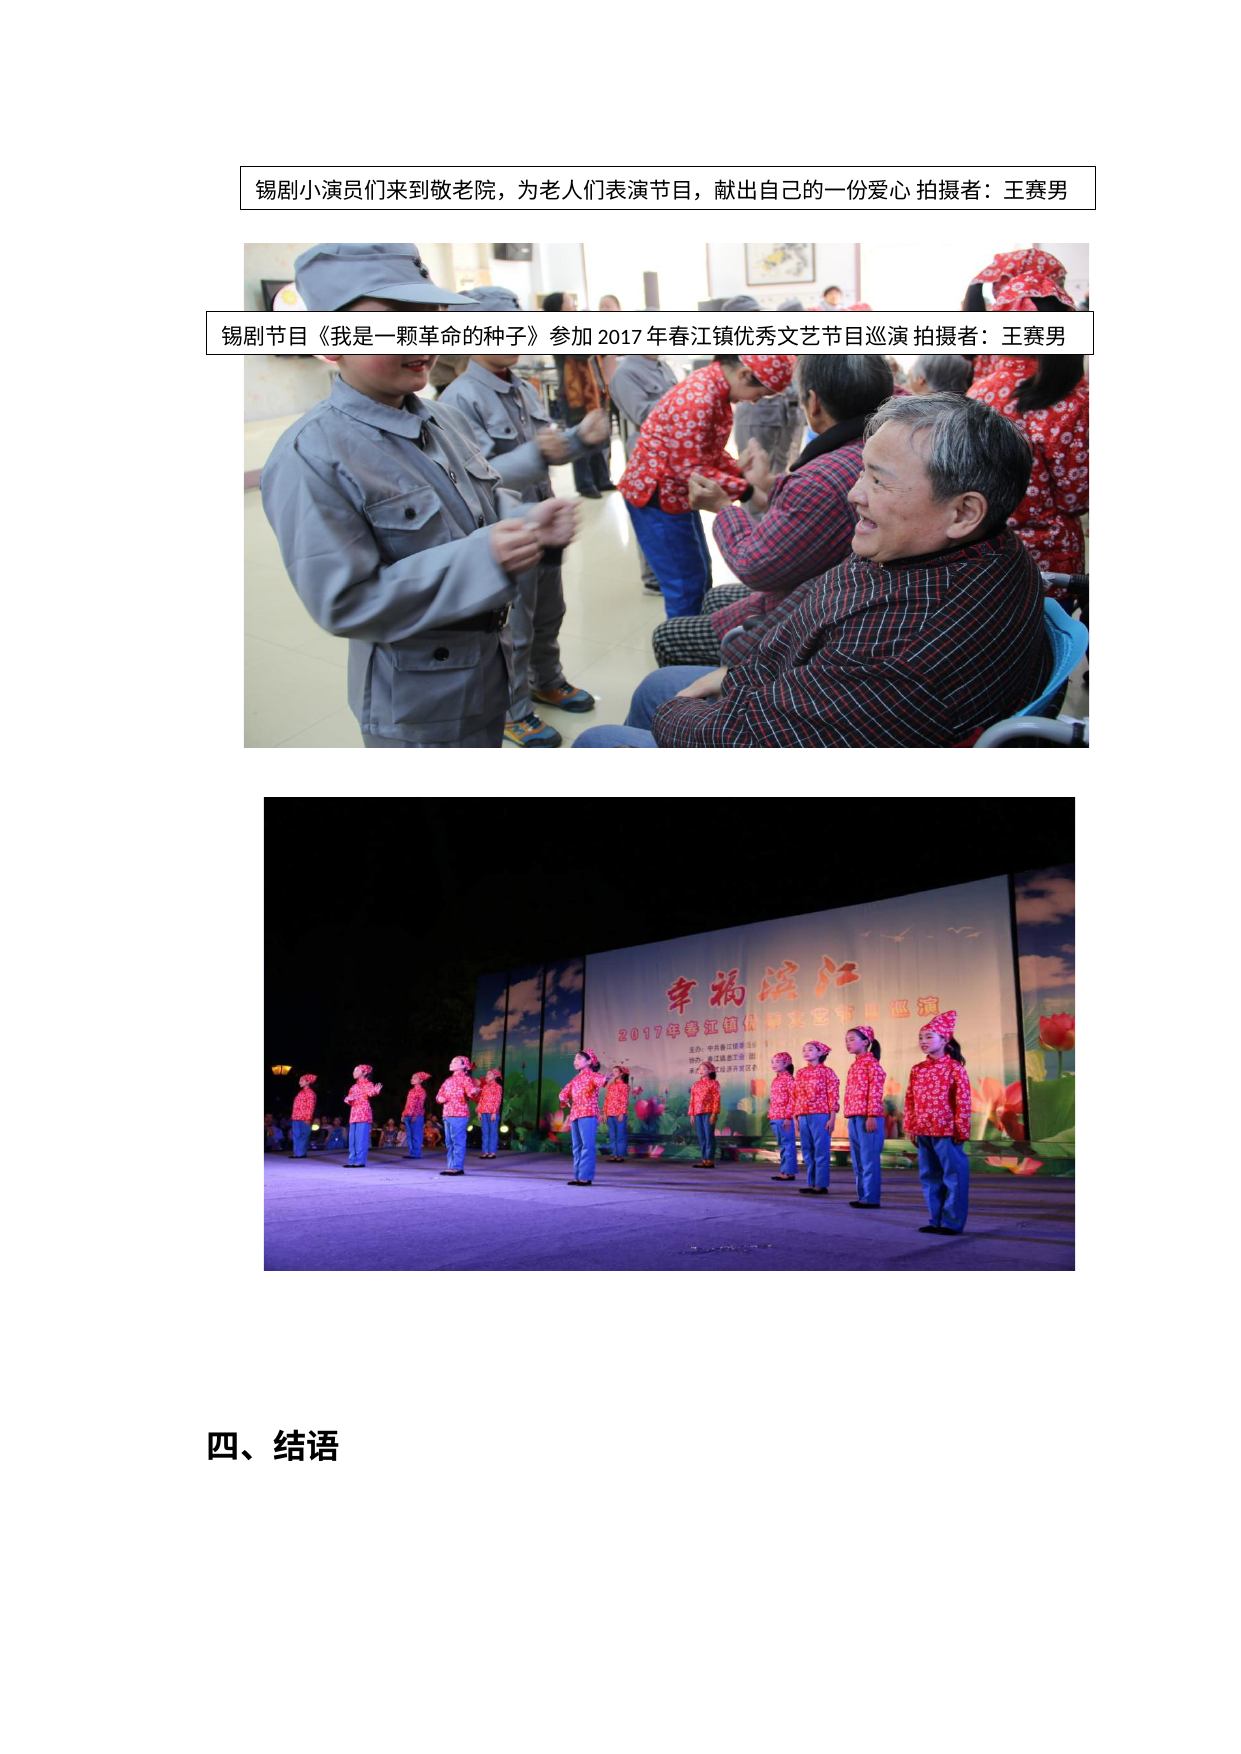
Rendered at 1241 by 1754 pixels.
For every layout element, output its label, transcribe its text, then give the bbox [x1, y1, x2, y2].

picture [262, 797, 1075, 1269]
picture [242, 355, 1089, 746]
list 四、结语 [207, 1411, 1093, 1476]
picture [242, 243, 1089, 311]
